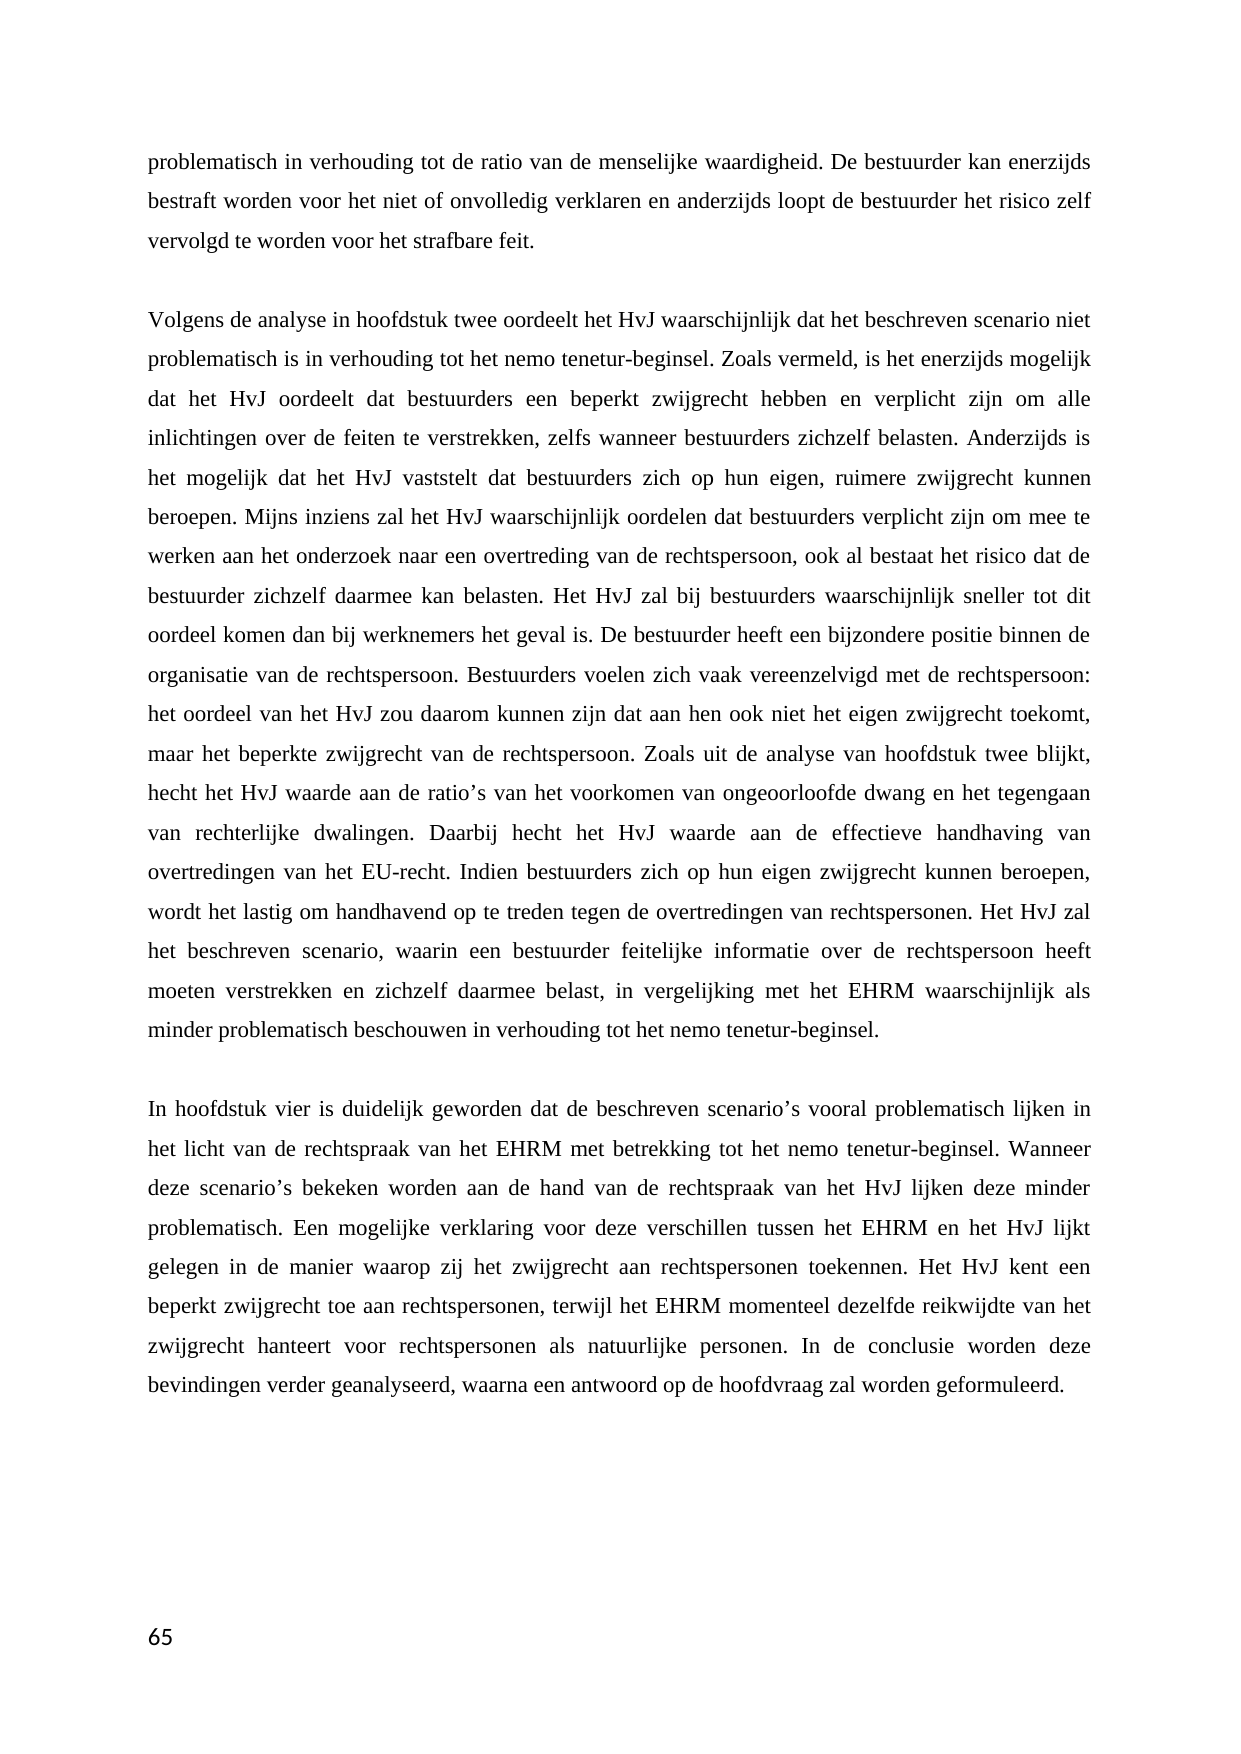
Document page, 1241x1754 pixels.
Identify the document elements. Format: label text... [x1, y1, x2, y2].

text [148, 148, 1092, 253]
text In hoofdstuk vier is duidelijk geworden dat de beschreven scenario’s vooral problematisch lijken in het licht van de rechtspraak van het EHRM met betrekking tot het nemo tenetur-beginsel. Wanneer deze scenario’s bekeken worden aan de hand van de rechtspraak van het HvJ lijken deze minder problematisch. Een mogelijke verklaring voor deze verschillen tussen het EHRM en het HvJ lijkt gelegen in de manier waarop zij het zwijgrecht aan rechtspersonen toekennen. Het HvJ kent een beperkt zwijgrecht toe aan rechtspersonen, terwijl het EHRM momenteel dezelfde reikwijdte van het zwijgrecht hanteert voor rechtspersonen als natuurlijke personen. In de conclusie worden deze bevindingen verder geanalyseerd, waarna een antwoord op de hoofdvraag zal worden geformuleerd. [148, 1095, 1092, 1398]
text Volgens de analyse in hoofdstuk twee oordeelt het HvJ waarschijnlijk dat het beschreven scenario niet problematisch is in verhouding tot het nemo tenetur-beginsel. Zoals vermeld, is het enerzijds mogelijk dat het HvJ oordeelt dat bestuurders een beperkt zwijgrecht hebben en verplicht zijn om alle inlichtingen over de feiten te verstrekken, zelfs wanneer bestuurders zichzelf belasten. Anderzijds is het mogelijk dat het HvJ vaststelt dat bestuurders zich op hun eigen, ruimere zwijgrecht kunnen beroepen. Mijns inziens zal het HvJ waarschijnlijk oordelen dat bestuurders verplicht zijn om mee te werken aan het onderzoek naar een overtreding van de rechtspersoon, ook al bestaat het risico dat de bestuurder zichzelf daarmee kan belasten. Het HvJ zal bij bestuurders waarschijnlijk sneller tot dit oordeel komen dan bij werknemers het geval is. De bestuurder heeft een bijzondere positie binnen de organisatie van de rechtspersoon. Bestuurders voelen zich vaak vereenzelvigd met de rechtspersoon: het oordeel van het HvJ zou daarom kunnen zijn dat aan hen ook niet het eigen zwijgrecht toekomt, maar het beperkte zwijgrecht van de rechtspersoon. Zoals uit de analyse van hoofdstuk twee blijkt, hecht het HvJ waarde aan de ratio’s van het voorkomen van ongeoorloofde dwang en het tegengaan van rechterlijke dwalingen. Daarbij hecht het HvJ waarde aan de effectieve handhaving van overtredingen van het EU-recht. Indien bestuurders zich op hun eigen zwijgrecht kunnen beroepen, wordt het lastig om handhavend op te treden tegen de overtredingen van rechtspersonen. Het HvJ zal het beschreven scenario, waarin een bestuurder feitelijke informatie over de rechtspersoon heeft moeten verstrekken en zichzelf daarmee belast, in vergelijking met het EHRM waarschijnlijk als minder problematisch beschouwen in verhouding tot het nemo tenetur-beginsel. [148, 306, 1092, 1043]
